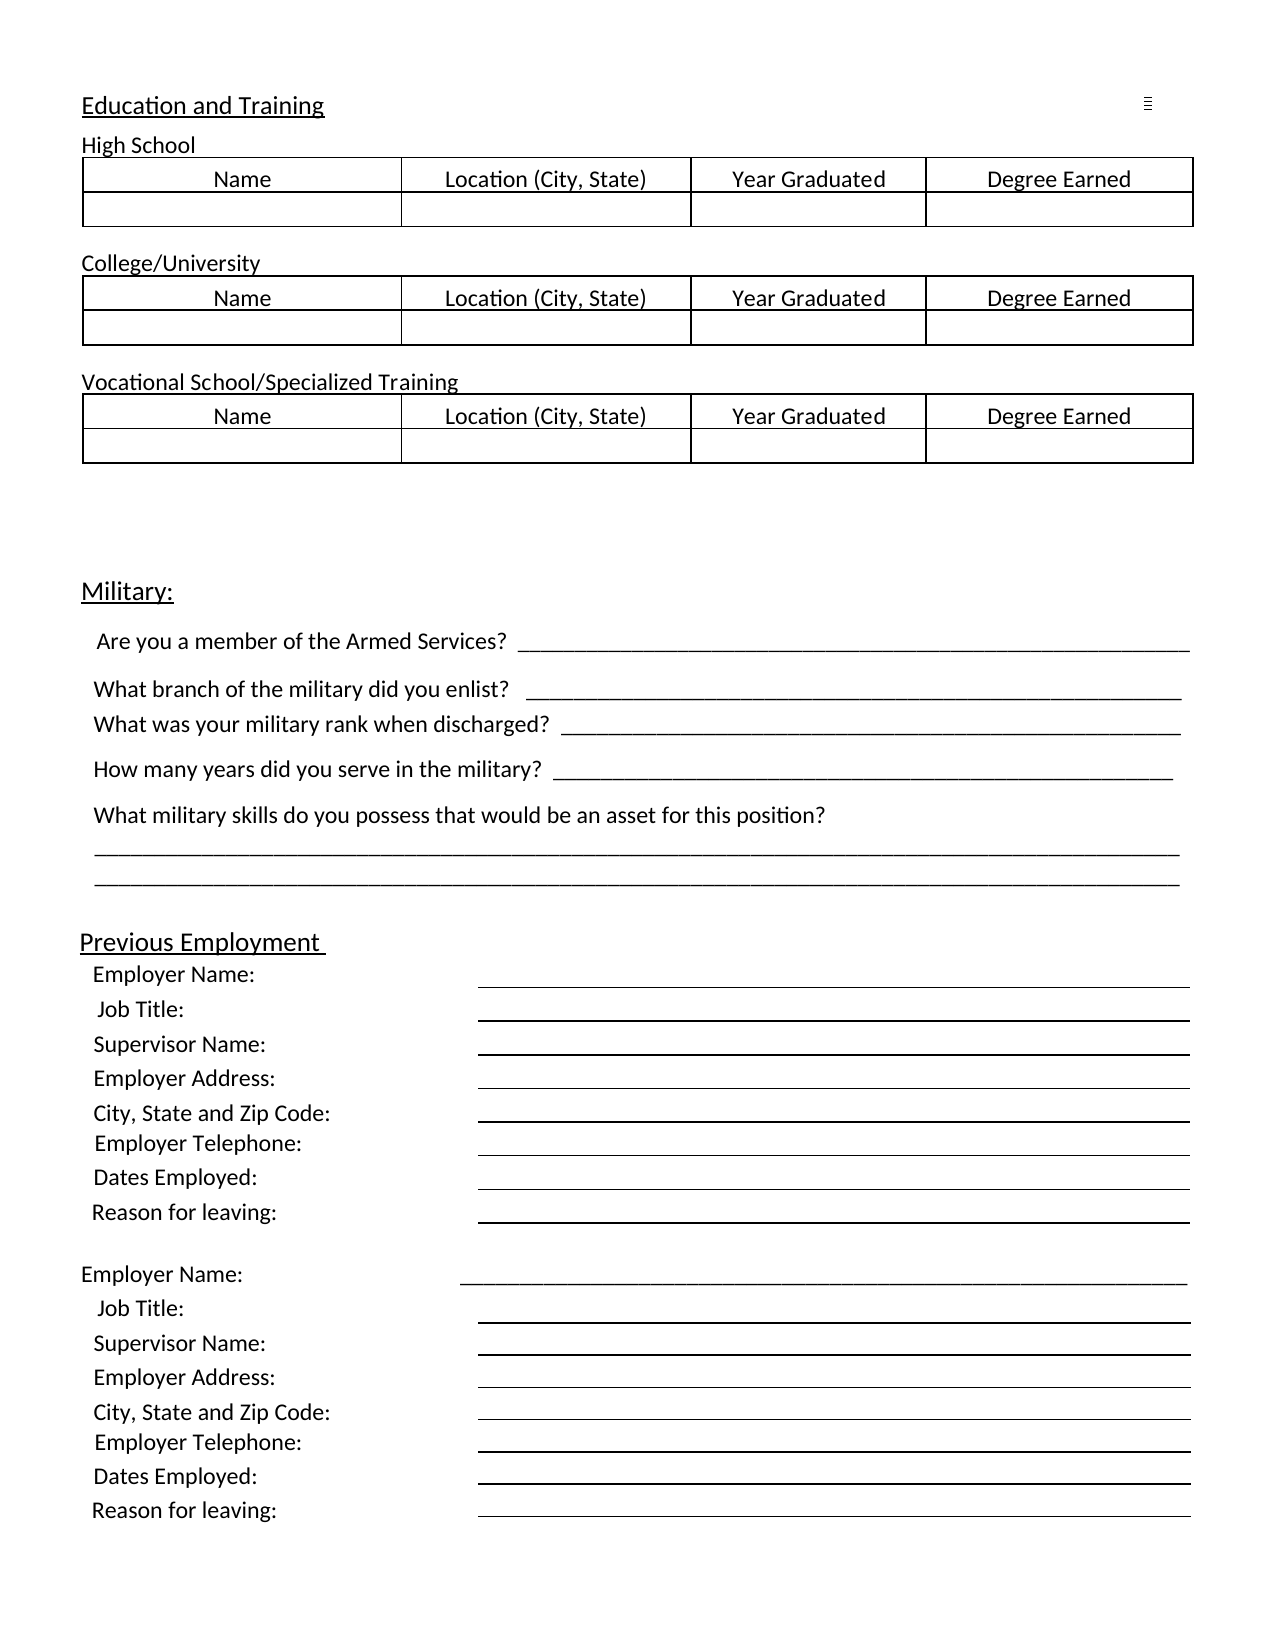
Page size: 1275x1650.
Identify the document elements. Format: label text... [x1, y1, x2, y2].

text Employer Address: [93, 1362, 1190, 1391]
text City, State and Zip Code: Employer Telephone: [93, 1098, 1190, 1157]
text Dates Employed: [93, 1461, 1190, 1490]
text What was your military rank when discharged? ____________________________________________________ [93, 709, 1190, 738]
text Supervisor Name: [93, 1029, 1190, 1058]
text Reason for leaving: [81, 1197, 1207, 1226]
text Employer Name: _____________________________________________________________ [81, 1259, 1207, 1288]
text What branch of the military did you enlist? _______________________________________________________ [93, 674, 1190, 704]
text Are you a member of the Armed Services? ___________________________________________________________ [81, 626, 1207, 656]
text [93, 1397, 1190, 1456]
text Previous Employment Employer Name: [79, 925, 409, 988]
text Supervisor Name: [93, 1328, 1190, 1357]
text What military skills do you possess that would be an asset for this position? ______________________________________________________________________________________________________________________________________________________________________________________ [93, 800, 1190, 889]
text How many years did you serve in the military? ____________________________________________________ [93, 754, 1190, 784]
subtitle Education and Training [81, 89, 1207, 121]
text Reason for leaving: [81, 1496, 1207, 1525]
text Military: [81, 574, 1207, 607]
text Job Title: [81, 994, 1207, 1023]
text Employer Address: [93, 1063, 1190, 1092]
text Dates Employed: [93, 1162, 1190, 1192]
text Job Title: [81, 1293, 1207, 1322]
